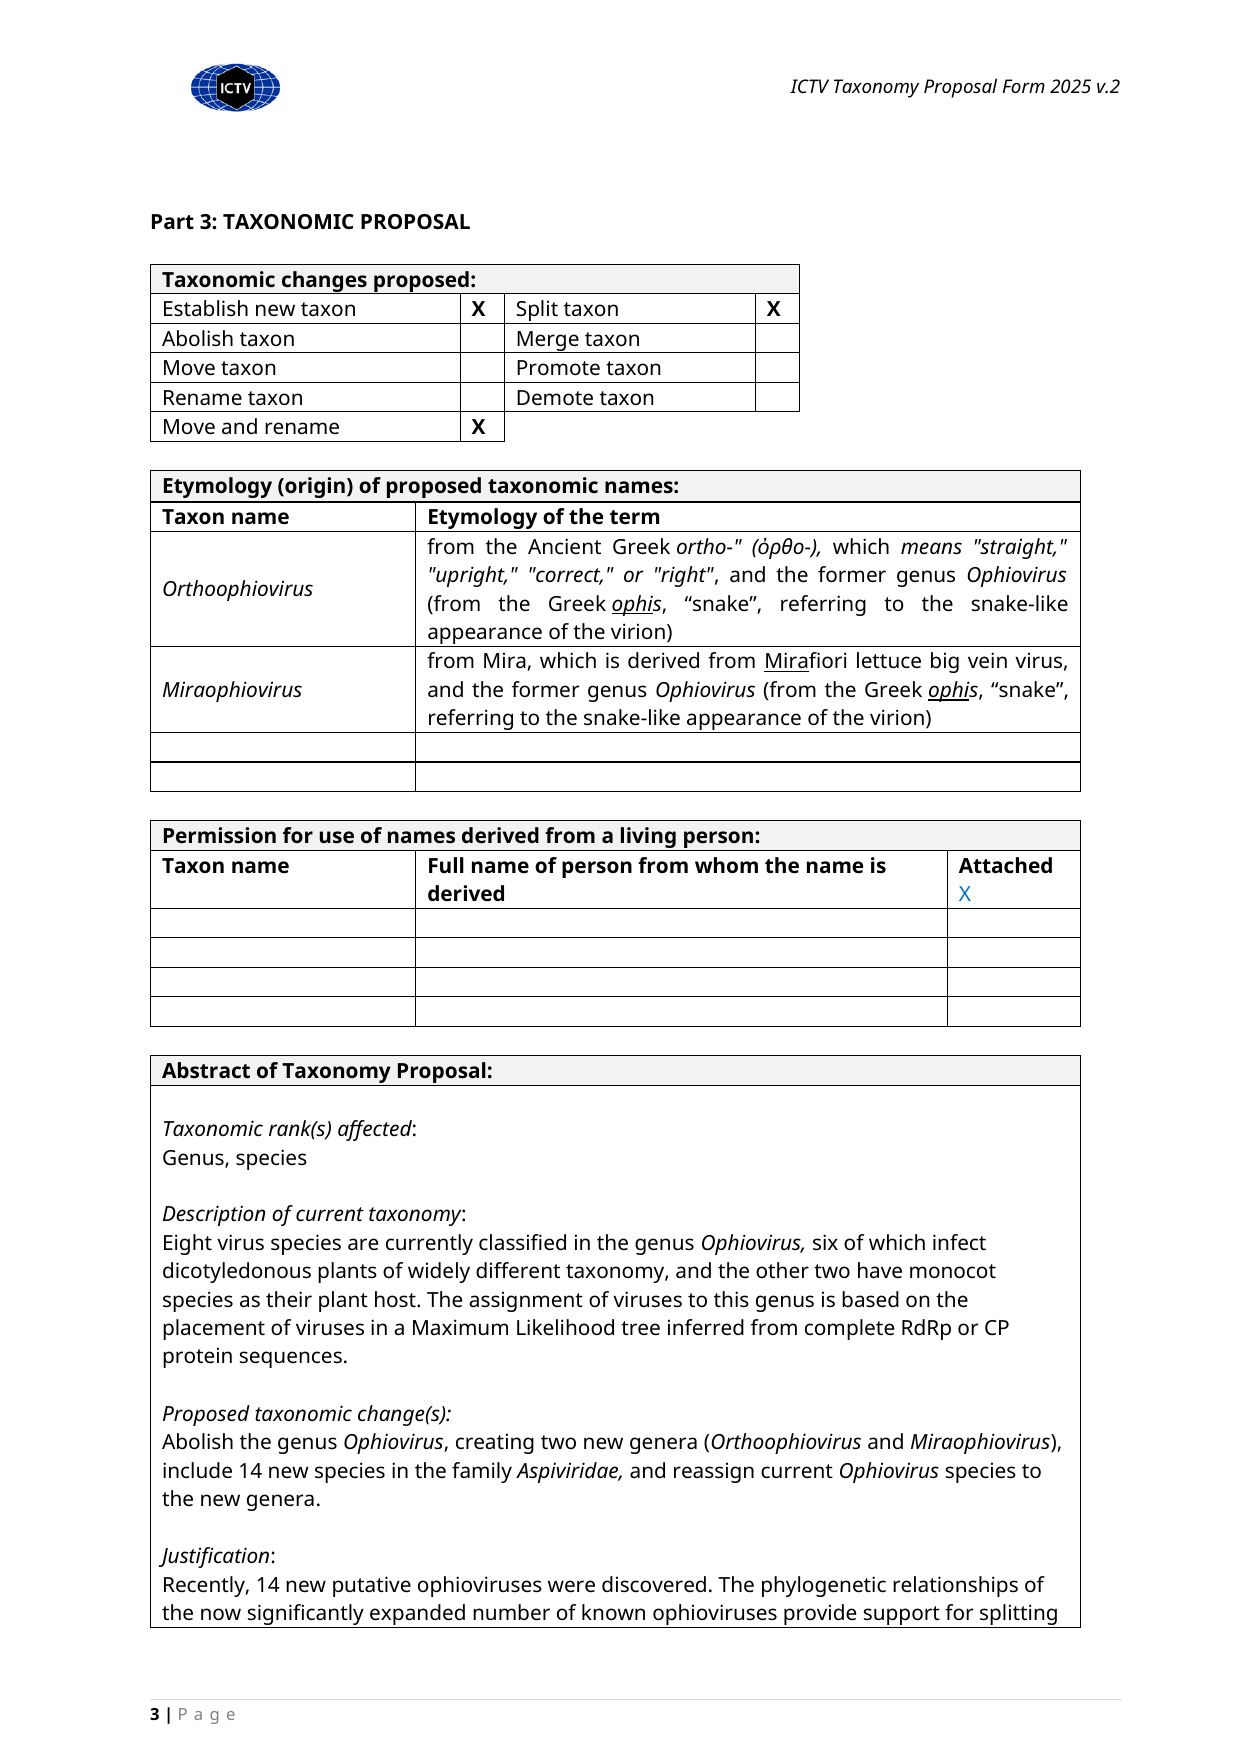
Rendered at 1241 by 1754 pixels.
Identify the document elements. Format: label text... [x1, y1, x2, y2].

table_cell Split taxon [505, 294, 755, 323]
table_cell X [756, 294, 799, 323]
table_cell [461, 383, 504, 411]
table_cell Establish new taxon [151, 294, 460, 323]
table_cell [416, 733, 1080, 761]
table_cell [461, 324, 504, 352]
table_cell [151, 909, 415, 937]
table_cell Etymology of the term [416, 503, 1080, 531]
table_cell Miraophiovirus [151, 647, 415, 732]
table_cell [151, 968, 415, 996]
table_cell [151, 938, 415, 967]
table_cell [948, 909, 1080, 937]
table_cell [416, 763, 1080, 791]
table_cell Abolish taxon [151, 324, 460, 352]
table_cell Orthoophiovirus [151, 532, 415, 646]
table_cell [151, 1086, 1080, 1627]
table_cell [151, 733, 415, 761]
table_header Etymology (origin) of proposed taxonomic names: [151, 471, 1080, 501]
table_cell [756, 383, 799, 411]
table_cell Rename taxon [151, 383, 460, 411]
table_cell [416, 938, 947, 967]
table_cell [461, 353, 504, 382]
table_cell Full name of person from whom the name is derived [416, 851, 947, 908]
table_header Taxonomic changes proposed: [151, 265, 799, 293]
table_cell [151, 997, 415, 1026]
table_cell Move taxon [151, 353, 460, 382]
table_cell Taxon name [151, 851, 415, 908]
picture [190, 56, 282, 113]
table_cell X [461, 412, 504, 441]
table_cell [948, 938, 1080, 967]
table_cell [416, 997, 947, 1026]
table_cell [756, 324, 799, 352]
table_cell Move and rename [151, 412, 460, 441]
table_cell Demote taxon [505, 383, 755, 411]
table_cell from Mira, which is derived from Mirafiori lettuce big vein virus, and the former genus Ophiovirus (from the Greek ophis, “snake”, referring to the snake-like appearance of the virion) [416, 647, 1080, 732]
table_cell [416, 909, 947, 937]
table_cell Promote taxon [505, 353, 755, 382]
table_cell [416, 968, 947, 996]
table_header Permission for use of names derived from a living person: [151, 821, 1080, 850]
table_cell [151, 763, 415, 791]
table_cell from the Ancient Greek ortho-" (ὀρθο-), which means "straight," "upright," "correct," or "right", and the former genus Ophiovirus (from the Greek ophis, “snake”, referring to the snake-like appearance of the virion) [416, 532, 1080, 646]
table_cell [948, 997, 1080, 1026]
table_cell [756, 353, 799, 382]
table_cell X [461, 294, 504, 323]
table_cell Attached X [948, 851, 1080, 908]
text Part 3: TAXONOMIC PROPOSAL [150, 207, 1122, 235]
table_cell Taxon name [151, 503, 415, 531]
table_header Abstract of Taxonomy Proposal: [151, 1056, 1080, 1085]
table_cell [948, 968, 1080, 996]
table_cell Merge taxon [505, 324, 755, 352]
